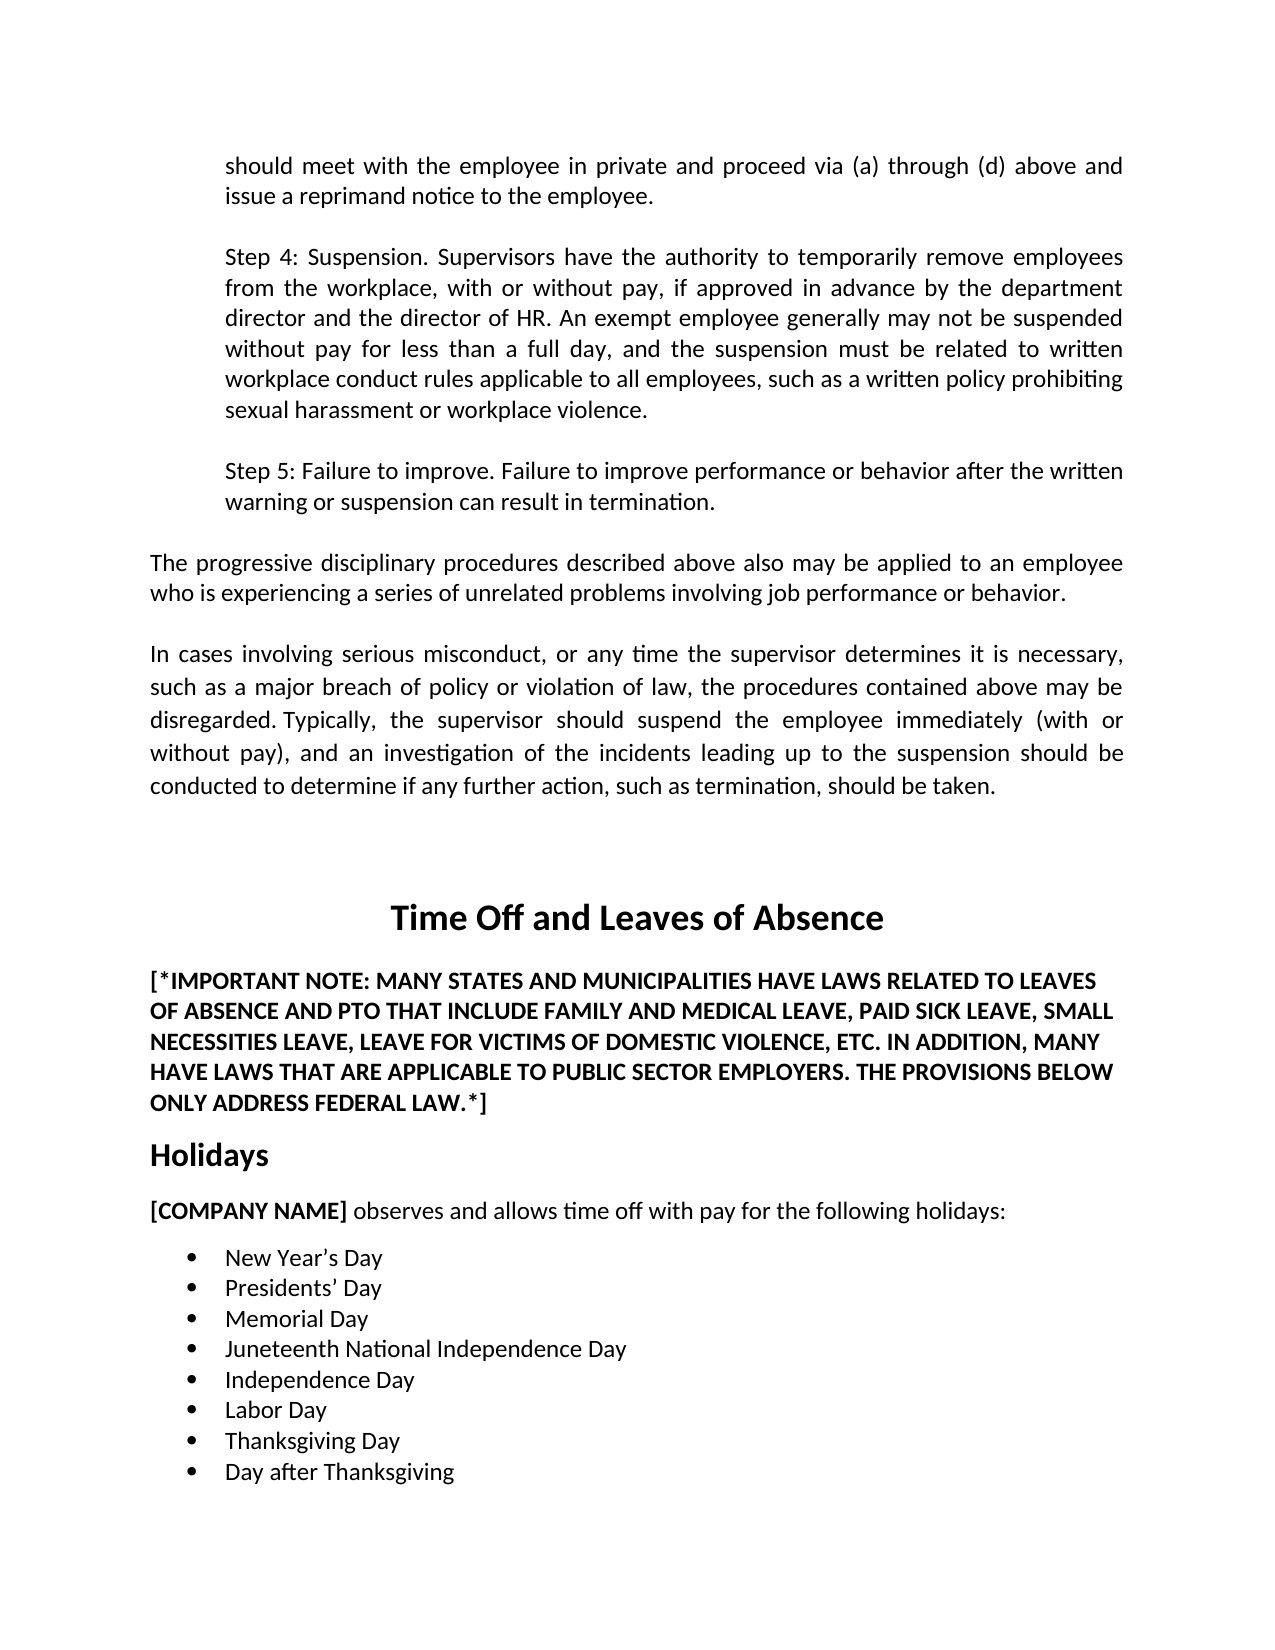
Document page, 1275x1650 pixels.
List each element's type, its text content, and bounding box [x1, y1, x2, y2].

text [*Important Note: Many states and municipalities have laws related to leaves of absence and PTO that include family and medical leave, paid sick leave, small necessities leave, leave for victims of domestic violence, etc. In addition, many have laws that are applicable to public sector employers. The provisions below only address federal law.*] [150, 965, 1125, 1117]
text Holidays [150, 1134, 1125, 1175]
text Step 4: Suspension. Supervisors have the authority to temporarily remove employees from the workplace, with or without pay, if approved in advance by the department director and the director of HR. An exempt employee generally may not be suspended without pay for less than a full day, and the suspension must be related to written workplace conduct rules applicable to all employees, such as a written policy prohibiting sexual harassment or workplace violence. [225, 242, 1125, 425]
text Time Off and Leaves of Absence [150, 894, 1125, 940]
list Juneteenth National Independence Day [187, 1333, 1125, 1364]
text In cases involving serious misconduct, or any time the supervisor determines it is necessary, such as a major breach of policy or violation of law, the procedures contained above may be disregarded. Typically, the supervisor should suspend the employee immediately (with or without pay), and an investigation of the incidents leading up to the suspension should be conducted to determine if any further action, such as termination, should be taken. [150, 638, 1125, 801]
list Memorial Day [187, 1303, 1125, 1333]
list Presidents’ Day [187, 1272, 1125, 1303]
list New Year’s Day [187, 1242, 1125, 1272]
list Independence Day [187, 1364, 1125, 1394]
list Day after Thanksgiving [187, 1456, 1125, 1486]
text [225, 150, 1125, 211]
list Thanksgiving Day [187, 1425, 1125, 1456]
text The progressive disciplinary procedures described above also may be applied to an employee who is experiencing a series of unrelated problems involving job performance or behavior. [150, 547, 1125, 608]
text [COMPANY NAME] observes and allows time off with pay for the following holidays: [150, 1195, 1125, 1225]
text Step 5: Failure to improve. Failure to improve performance or behavior after the written warning or suspension can result in termination. [225, 455, 1125, 516]
list Labor Day [187, 1394, 1125, 1425]
